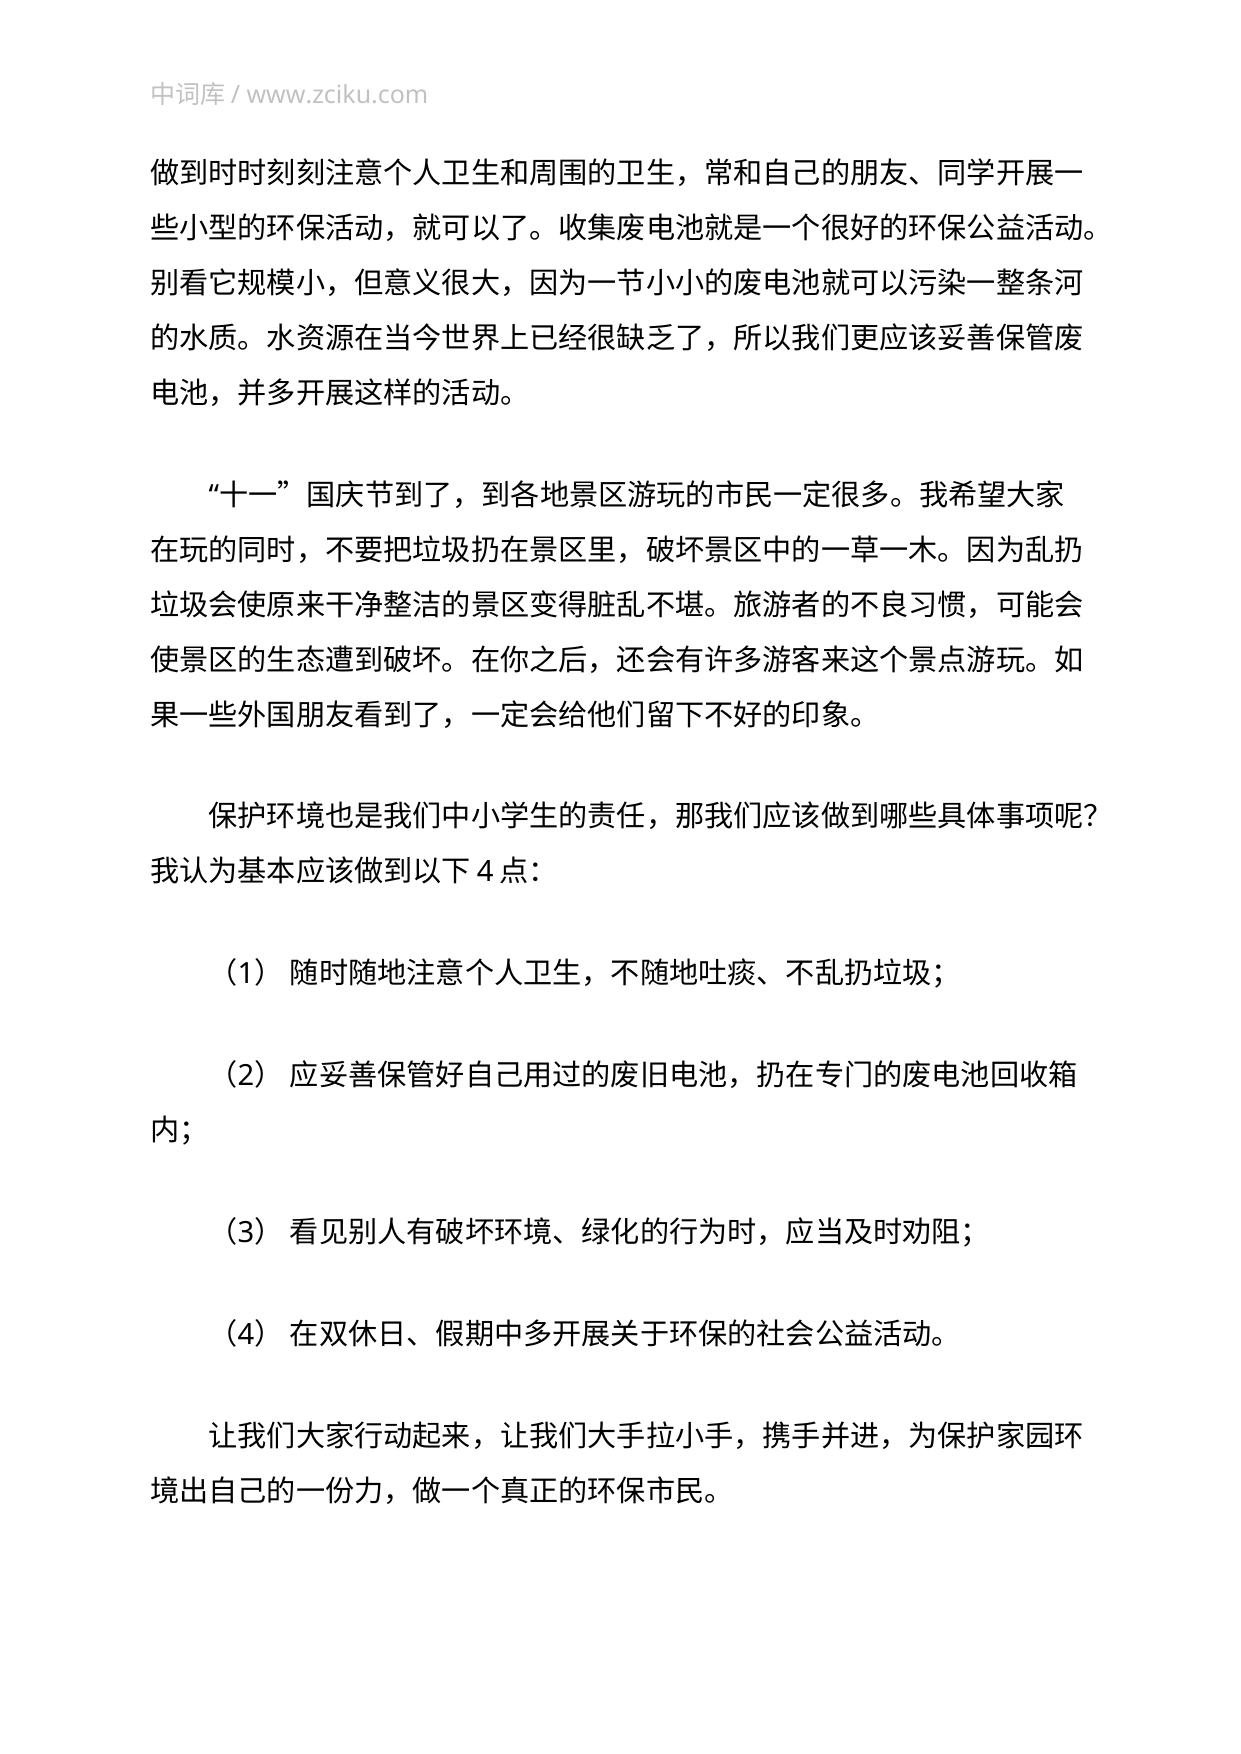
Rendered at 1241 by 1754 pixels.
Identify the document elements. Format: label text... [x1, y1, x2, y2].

text （1） 随时随地注意个人卫生，不随地吐痰、不乱扔垃圾； [150, 950, 1090, 992]
text 保护环境也是我们中小学生的责任，那我们应该做到哪些具体事项呢？我认为基本应该做到以下4点： [150, 793, 1090, 890]
text 让我们大家行动起来，让我们大手拉小手，携手并进，为保护家园环境出自己的一份力，做一个真正的环保市民。 [150, 1412, 1090, 1509]
text （2） 应妥善保管好自己用过的废旧电池，扔在专门的废电池回收箱内； [150, 1052, 1090, 1149]
text （3） 看见别人有破坏环境、绿化的行为时，应当及时劝阻； [150, 1208, 1090, 1251]
text （4） 在双休日、假期中多开展关于环保的社会公益活动。 [150, 1310, 1090, 1353]
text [150, 150, 1090, 412]
text “十一”国庆节到了，到各地景区游玩的市民一定很多。我希望大家在玩的同时，不要把垃圾扔在景区里，破坏景区中的一草一木。因为乱扔垃圾会使原来干净整洁的景区变得脏乱不堪。旅游者的不良习惯，可能会使景区的生态遭到破坏。在你之后，还会有许多游客来这个景点游玩。如果一些外国朋友看到了，一定会给他们留下不好的印象。 [150, 471, 1090, 733]
